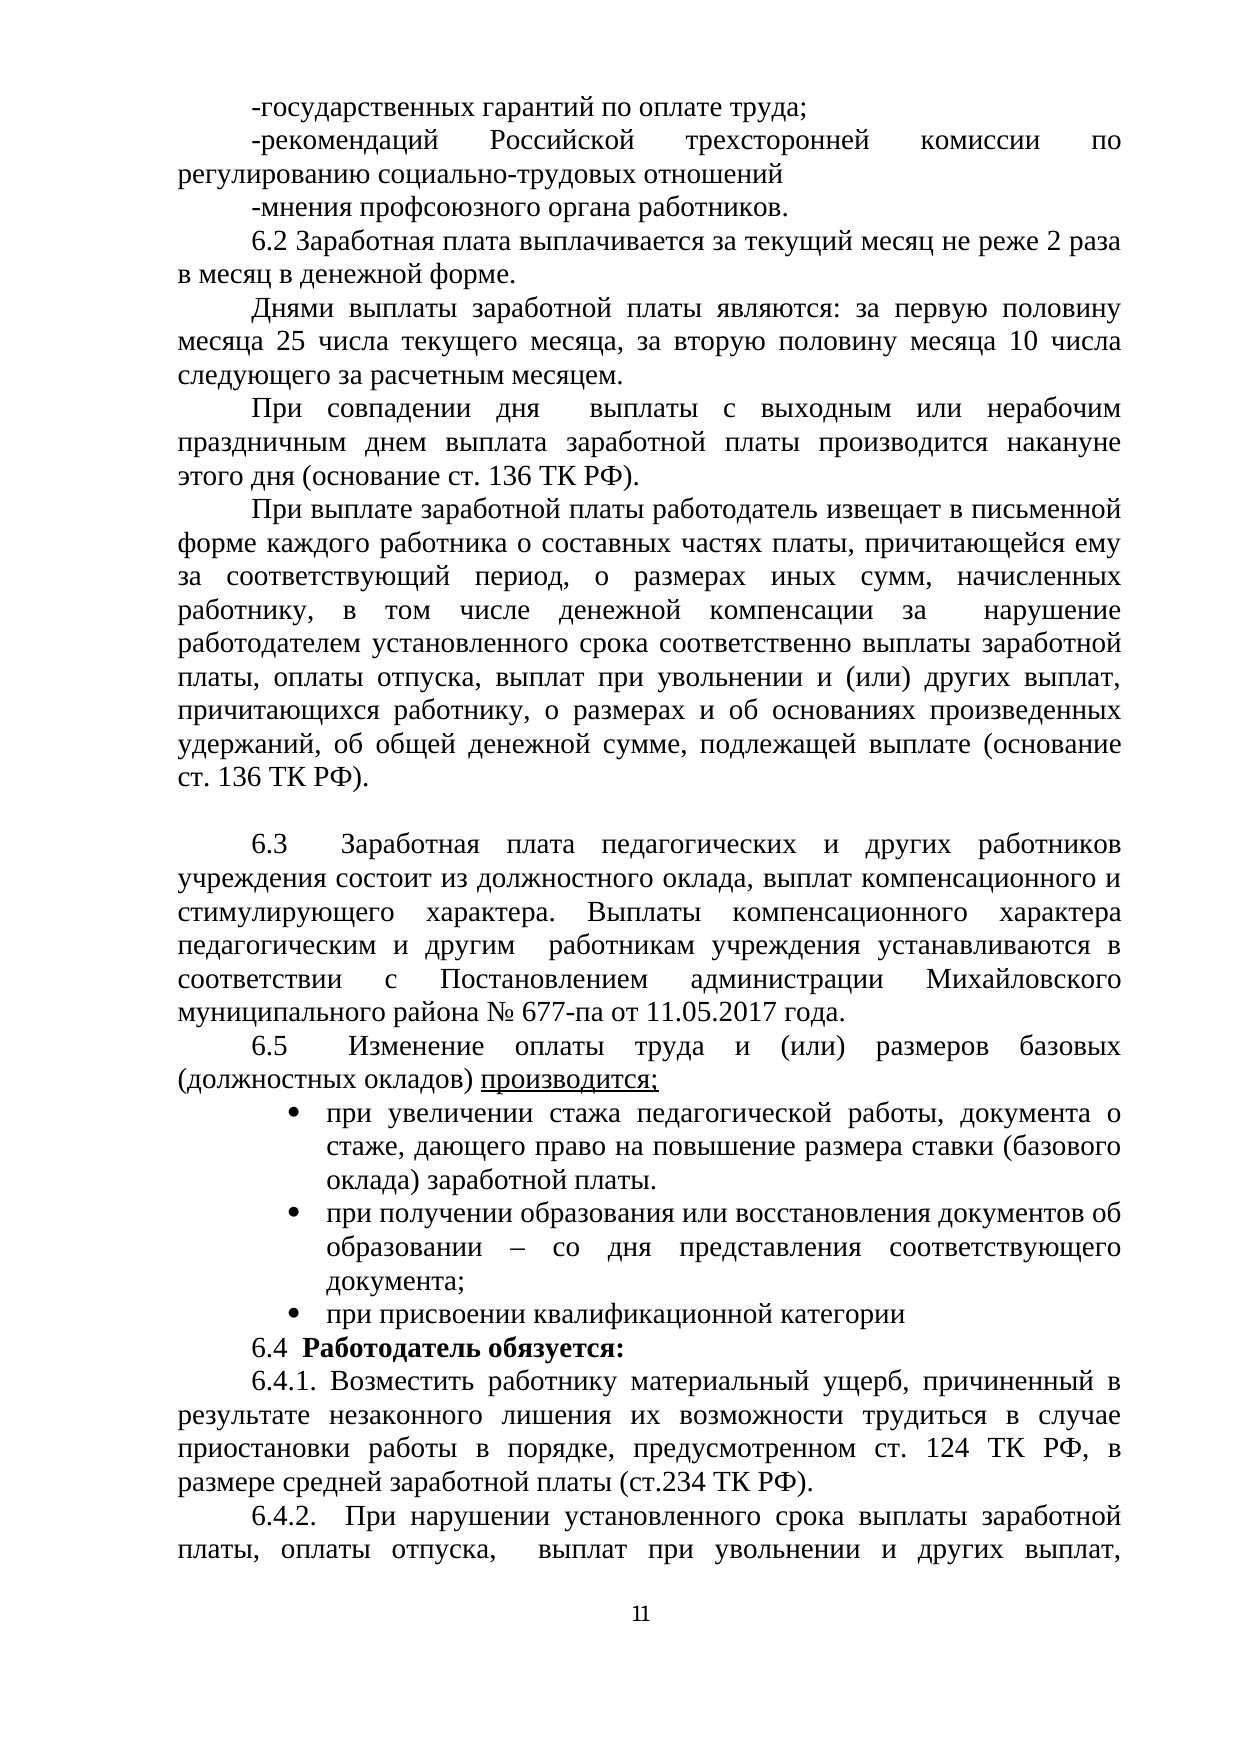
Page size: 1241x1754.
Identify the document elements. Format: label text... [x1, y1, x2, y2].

text 6.5 Изменение оплаты труда и (или) размеров базовых (должностных окладов) производится; [177, 1028, 1122, 1095]
list при получении образования или восстановления документов об образовании – со дня представления соответствующего документа; [288, 1196, 1122, 1296]
text Днями выплаты заработной платы являются: за первую половину месяца 25 числа текущего месяца, за вторую половину месяца 10 числа следующего за расчетным месяцем. [177, 290, 1122, 391]
list при присвоении квалификационной категории [288, 1296, 1122, 1330]
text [177, 1498, 1122, 1565]
text При выплате заработной платы работодатель извещает в письменной форме каждого работника о составных частях платы, причитающейся ему за соответствующий период, о размерах иных сумм, начисленных работнику, в том числе денежной компенсации за нарушение работодателем установленного срока соответственно выплаты заработной платы, оплаты отпуска, выплат при увольнении и (или) других выплат, причитающихся работнику, о размерах и об основаниях произведенных удержаний, об общей денежной сумме, подлежащей выплате (основание ст. 136 ТК РФ). [177, 491, 1122, 793]
text -рекомендаций Российской трехсторонней комиссии по регулированию социально-трудовых отношений [177, 122, 1122, 189]
text При совпадении дня выплаты с выходным или нерабочим праздничным днем выплата заработной платы производится накануне этого дня (основание ст. 136 ТК РФ). [177, 391, 1122, 491]
text -мнения профсоюзного органа работников. [177, 189, 1122, 223]
text 6.4.1. Возместить работнику материальный ущерб, причиненный в результате незаконного лишения их возможности трудиться в случае приостановки работы в порядке, предусмотренном ст. 124 ТК РФ, в размере средней заработной платы (ст.234 ТК РФ). [177, 1363, 1122, 1498]
text -государственных гарантий по оплате труда; [177, 89, 1122, 122]
list при увеличении стажа педагогической работы, документа о стаже, дающего право на повышение размера ставки (базового оклада) заработной платы. [288, 1095, 1122, 1196]
text 6.3 Заработная плата педагогических и других работников учреждения состоит из должностного оклада, выплат компенсационного и стимулирующего характера. Выплаты компенсационного характера педагогическим и другим работникам учреждения устанавливаются в соответствии с Постановлением администрации Михайловского муниципального района № 677-па от 11.05.2017 года. [177, 827, 1122, 1028]
text 6.2 Заработная плата выплачивается за текущий месяц не реже 2 раза в месяц в денежной форме. [177, 223, 1122, 290]
text 6.4 Работодатель обязуется: [177, 1330, 1122, 1363]
